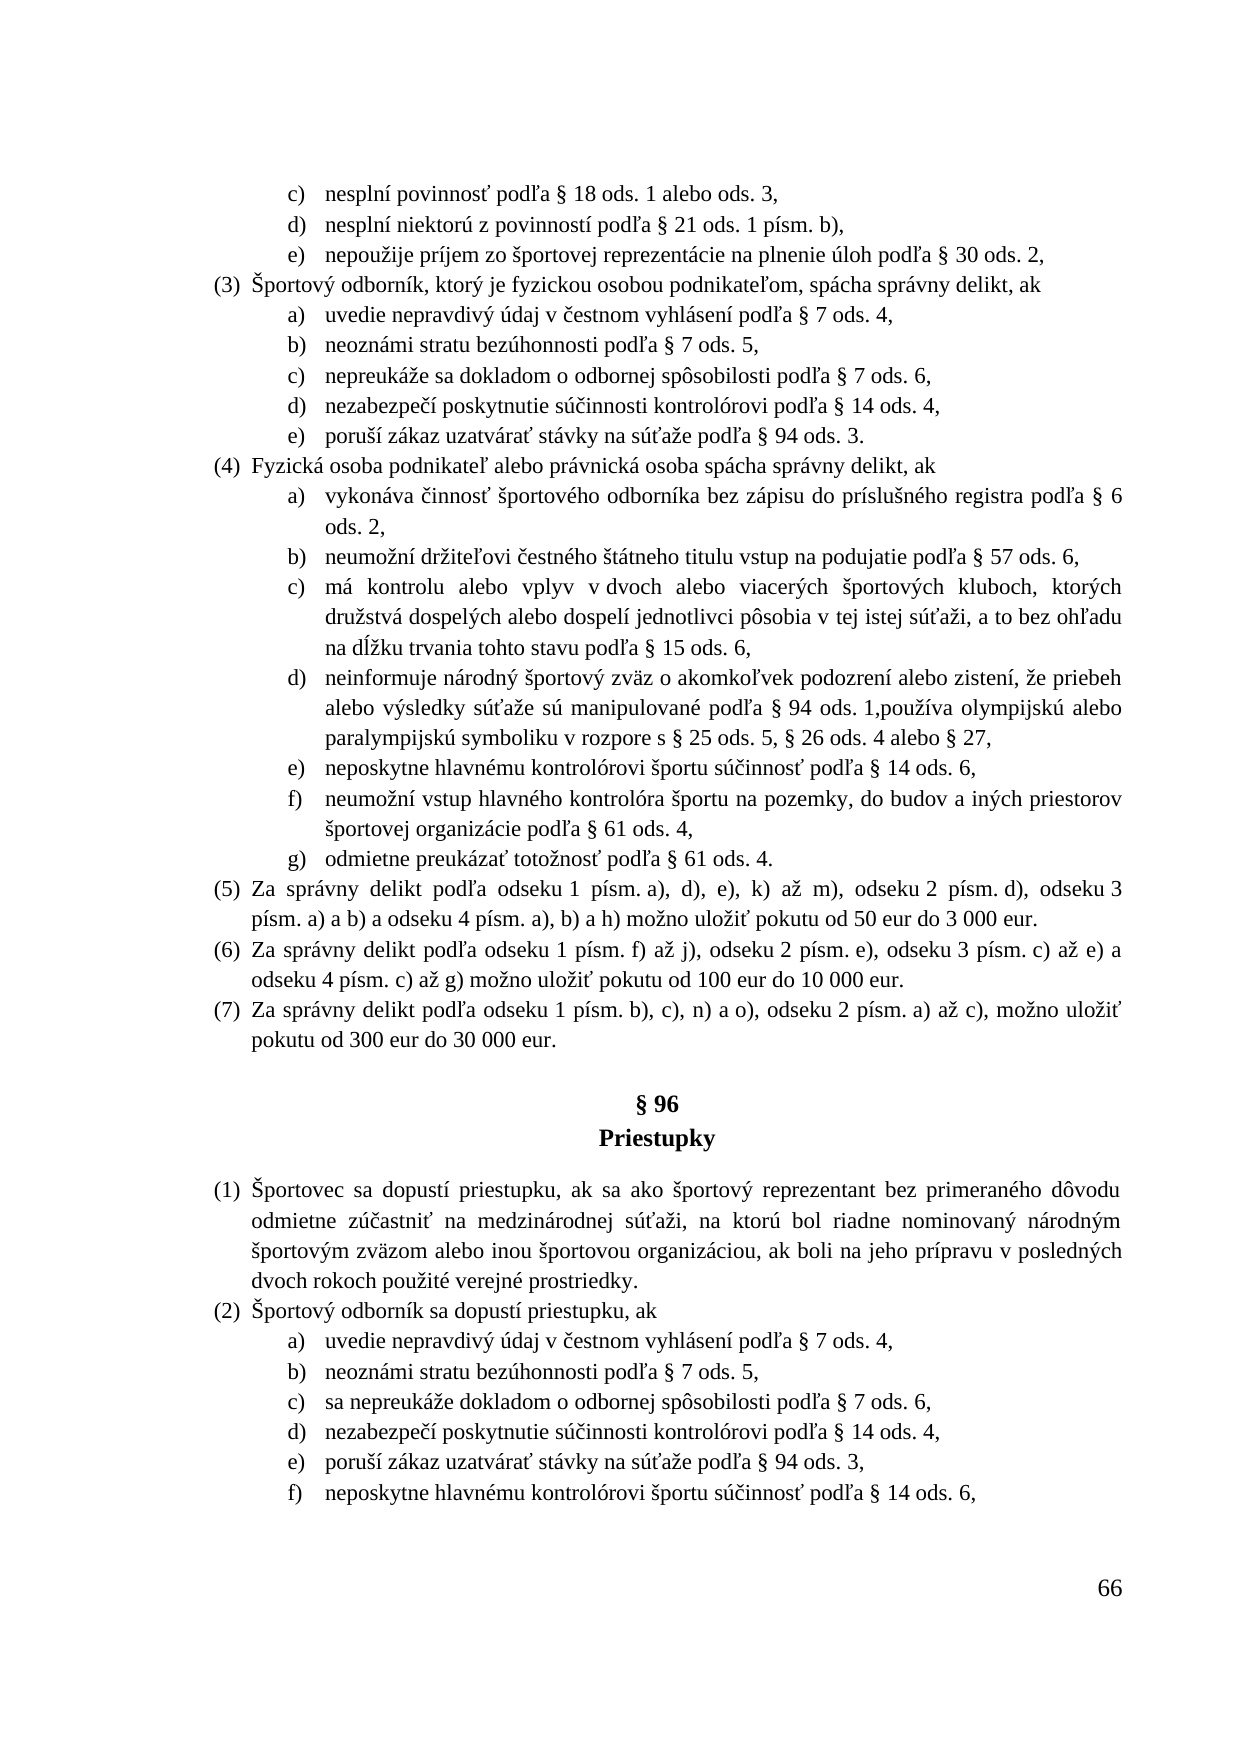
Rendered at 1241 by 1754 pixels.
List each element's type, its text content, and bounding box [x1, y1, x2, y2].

list Za správny delikt podľa odseku 1 písm. a), d), e), k) až m), odseku 2 písm. d), odseku 3 písm. a) a b) a odseku 4 písm. a), b) a h) možno uložiť pokutu od 50 eur do 3 000 eur. [214, 875, 1122, 932]
list uvedie nepravdivý údaj v čestnom vyhlásení podľa § 7 ods. 4, [287, 1327, 1122, 1354]
list neinformuje národný športový zväz o akomkoľvek podozrení alebo zistení, že priebeh alebo výsledky súťaže sú manipulované podľa § 94 ods. 1,používa olympijskú alebo paralympijskú symboliku v rozpore s § 25 ods. 5, § 26 ods. 4 alebo § 27, [287, 664, 1122, 751]
list nepoužije príjem zo športovej reprezentácie na plnenie úloh podľa § 30 ods. 2, [287, 241, 1122, 267]
list Športový odborník, ktorý je fyzickou osobou podnikateľom, spácha správny delikt, ak [214, 271, 1122, 297]
list neoznámi stratu bezúhonnosti podľa § 7 ods. 5, [287, 1358, 1122, 1384]
list uvedie nepravdivý údaj v čestnom vyhlásení podľa § 7 ods. 4, [287, 301, 1122, 328]
list Za správny delikt podľa odseku 1 písm. b), c), n) a o), odseku 2 písm. a) až c), možno uložiť pokutu od 300 eur do 30 000 eur. [214, 996, 1122, 1053]
list nezabezpečí poskytnutie súčinnosti kontrolórovi podľa § 14 ods. 4, [287, 392, 1122, 418]
list nezabezpečí poskytnutie súčinnosti kontrolórovi podľa § 14 ods. 4, [287, 1418, 1122, 1444]
list neoznámi stratu bezúhonnosti podľa § 7 ods. 5, [287, 332, 1122, 358]
list poruší zákaz uzatvárať stávky na súťaže podľa § 94 ods. 3. [287, 422, 1122, 448]
list nesplní povinnosť podľa § 18 ods. 1 alebo ods. 3, [287, 181, 1122, 207]
list vykonáva činnosť športového odborníka bez zápisu do príslušného registra podľa § 6 ods. 2, [287, 483, 1122, 539]
list nesplní niektorú z povinností podľa § 21 ods. 1 písm. b), [287, 211, 1122, 237]
list Športovec sa dopustí priestupku, ak sa ako športový reprezentant bez primeraného dôvodu odmietne zúčastniť na medzinárodnej súťaži, na ktorú bol riadne nominovaný národným športovým zväzom alebo inou športovou organizáciou, ak boli na jeho prípravu v posledných dvoch rokoch použité verejné prostriedky. [214, 1176, 1122, 1293]
list Športový odborník sa dopustí priestupku, ak [214, 1297, 1122, 1324]
list poruší zákaz uzatvárať stávky na súťaže podľa § 94 ods. 3, [287, 1448, 1122, 1475]
list Fyzická osoba podnikateľ alebo právnická osoba spácha správny delikt, ak [214, 452, 1122, 479]
list neumožní držiteľovi čestného štátneho titulu vstup na podujatie podľa § 57 ods. 6, [287, 543, 1122, 569]
list neumožní vstup hlavného kontrolóra športu na pozemky, do budov a iných priestorov športovej organizácie podľa § 61 ods. 4, [287, 785, 1122, 841]
list odmietne preukázať totožnosť podľa § 61 ods. 4. [287, 845, 1122, 871]
list Za správny delikt podľa odseku 1 písm. f) až j), odseku 2 písm. e), odseku 3 písm. c) až e) a odseku 4 písm. c) až g) možno uložiť pokutu od 100 eur do 10 000 eur. [214, 936, 1122, 992]
list neposkytne hlavnému kontrolórovi športu súčinnosť podľa § 14 ods. 6, [287, 1478, 1122, 1505]
list nepreukáže sa dokladom o odbornej spôsobilosti podľa § 7 ods. 6, [287, 362, 1122, 388]
list má kontrolu alebo vplyv v dvoch alebo viacerých športových kluboch, ktorých družstvá dospelých alebo dospelí jednotlivci pôsobia v tej istej súťaži, a to bez ohľadu na dĺžku trvania tohto stavu podľa § 15 ods. 6, [287, 573, 1122, 660]
subtitle § 96 Priestupky [192, 1089, 1122, 1151]
list sa nepreukáže dokladom o odbornej spôsobilosti podľa § 7 ods. 6, [287, 1388, 1122, 1414]
list neposkytne hlavnému kontrolórovi športu súčinnosť podľa § 14 ods. 6, [287, 754, 1122, 781]
